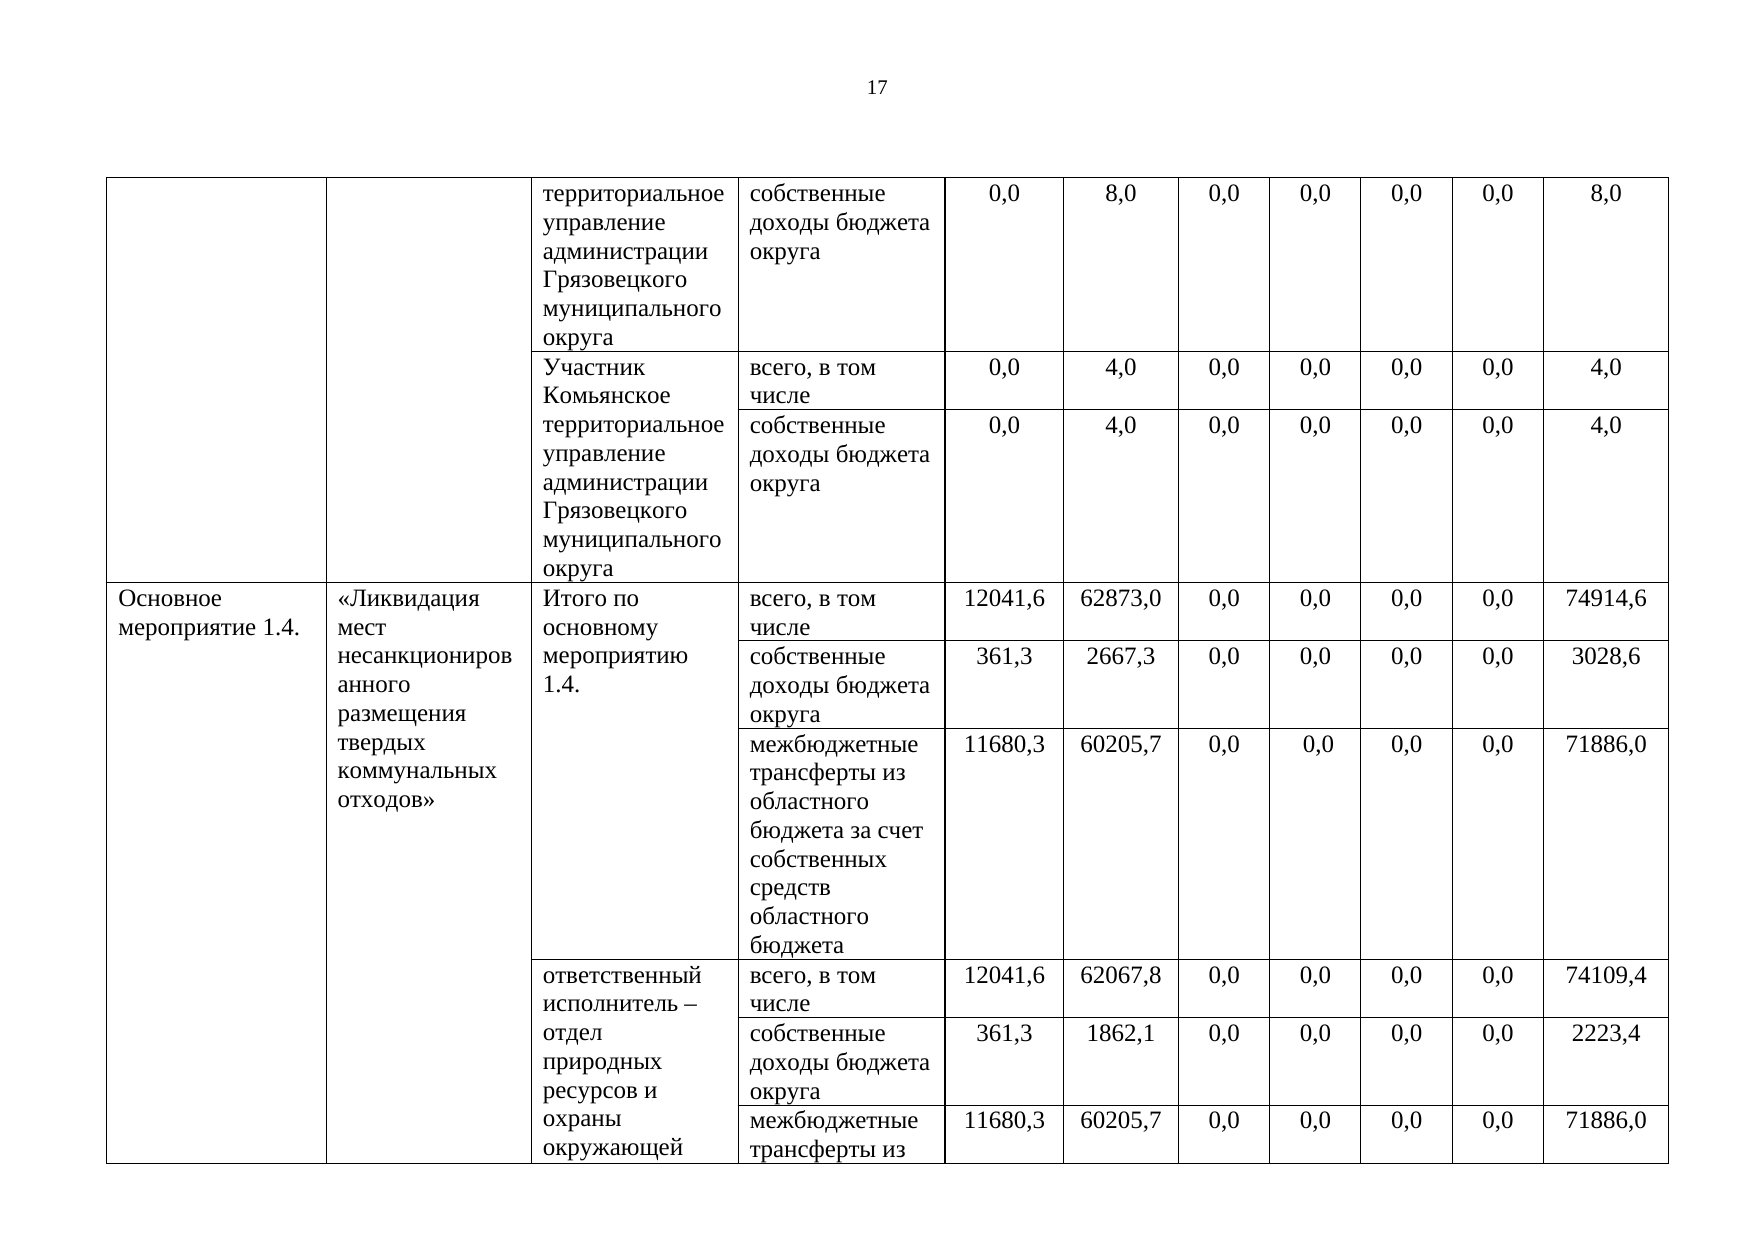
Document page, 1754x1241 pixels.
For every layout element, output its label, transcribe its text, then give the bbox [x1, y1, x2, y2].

table_cell 12041,6 [946, 960, 1063, 1017]
table_cell 0,0 [946, 178, 1063, 351]
table_cell Основное мероприятие 1.4. [107, 583, 326, 1163]
table_cell собственные доходы бюджета округа [739, 1018, 944, 1104]
table_cell 0,0 [946, 352, 1063, 409]
table_cell 0,0 [1270, 1106, 1360, 1163]
table_cell 3028,6 [1544, 641, 1668, 728]
table_cell 4,0 [1544, 410, 1668, 582]
table_cell 0,0 [1270, 352, 1360, 409]
table_cell 0,0 [1270, 583, 1360, 640]
table_cell 71886,0 [1544, 1106, 1668, 1163]
table_cell Участник Комьянское территориальное управление администрации Грязовецкого муниципального округа [532, 352, 738, 582]
table_cell 4,0 [1064, 410, 1178, 582]
table_cell 4,0 [1064, 352, 1178, 409]
table_cell 0,0 [1270, 178, 1360, 351]
table_cell всего, в том числе [739, 352, 944, 409]
table_cell 0,0 [1179, 1018, 1269, 1104]
table_cell 2223,4 [1544, 1018, 1668, 1104]
table_cell 62067,8 [1064, 960, 1178, 1017]
table_cell 0,0 [1361, 178, 1452, 351]
table_cell 0,0 [1179, 641, 1269, 728]
table_cell 0,0 [1453, 960, 1543, 1017]
table_cell 0,0 [1179, 583, 1269, 640]
table_cell 4,0 [1544, 352, 1668, 409]
table_cell 0,0 [1179, 729, 1269, 959]
table_cell 71886,0 [1544, 729, 1668, 959]
table_cell 0,0 [1270, 641, 1360, 728]
table_cell 60205,7 [1064, 1106, 1178, 1163]
table_cell 11680,3 [946, 729, 1063, 959]
table_cell 0,0 [946, 410, 1063, 582]
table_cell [739, 1106, 944, 1163]
table_cell 0,0 [1453, 729, 1543, 959]
table_cell 12041,6 [946, 583, 1063, 640]
table_cell 62873,0 [1064, 583, 1178, 640]
table_cell Итого по основному мероприятию 1.4. [532, 583, 738, 959]
table_cell всего, в том числе [739, 583, 944, 640]
table_cell 0,0 [1179, 960, 1269, 1017]
table_cell 0,0 [1361, 960, 1452, 1017]
table_cell 0,0 [1361, 1018, 1452, 1104]
table_cell 74109,4 [1544, 960, 1668, 1017]
table_cell 74914,6 [1544, 583, 1668, 640]
table_cell 0,0 [1361, 641, 1452, 728]
table_cell 0,0 [1361, 729, 1452, 959]
table_cell 0,0 [1270, 729, 1360, 959]
table_cell 0,0 [1179, 1106, 1269, 1163]
table_cell 0,0 [1179, 352, 1269, 409]
table_cell 0,0 [1361, 410, 1452, 582]
table_cell 0,0 [1453, 1106, 1543, 1163]
table_cell 0,0 [1361, 352, 1452, 409]
table_cell межбюджетные трансферты из областного бюджета за счет собственных средств областного бюджета [739, 729, 944, 959]
table_cell 0,0 [1179, 410, 1269, 582]
table_cell 0,0 [1270, 1018, 1360, 1104]
table_cell 361,3 [946, 641, 1063, 728]
table_cell 0,0 [1453, 352, 1543, 409]
table_cell 2667,3 [1064, 641, 1178, 728]
table_cell собственные доходы бюджета округа [739, 641, 944, 728]
table_cell 11680,3 [946, 1106, 1063, 1163]
table_cell 361,3 [946, 1018, 1063, 1104]
table_cell 8,0 [1064, 178, 1178, 351]
table_cell 1862,1 [1064, 1018, 1178, 1104]
table_cell 0,0 [1270, 410, 1360, 582]
table_cell 0,0 [1453, 410, 1543, 582]
table_cell 0,0 [1361, 1106, 1452, 1163]
table_cell 0,0 [1270, 960, 1360, 1017]
table_cell 0,0 [1179, 178, 1269, 351]
table_cell 0,0 [1453, 641, 1543, 728]
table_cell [532, 178, 738, 351]
table_cell собственные доходы бюджета округа [739, 410, 944, 582]
table_cell 8,0 [1544, 178, 1668, 351]
table_cell всего, в том числе [739, 960, 944, 1017]
table_cell «Ликвидация мест несанкционированного размещения твердых коммунальных отходов» [327, 583, 531, 1163]
table_cell ответственный исполнитель – отдел природных ресурсов и охраны окружающей среды администрации Грязовецкого муниципального округа [532, 960, 738, 1163]
table_cell собственные доходы бюджета округа [739, 178, 944, 351]
table_cell 0,0 [1453, 1018, 1543, 1104]
table_cell 0,0 [1361, 583, 1452, 640]
table_cell 0,0 [1453, 178, 1543, 351]
table_cell 0,0 [1453, 583, 1543, 640]
table_cell 60205,7 [1064, 729, 1178, 959]
